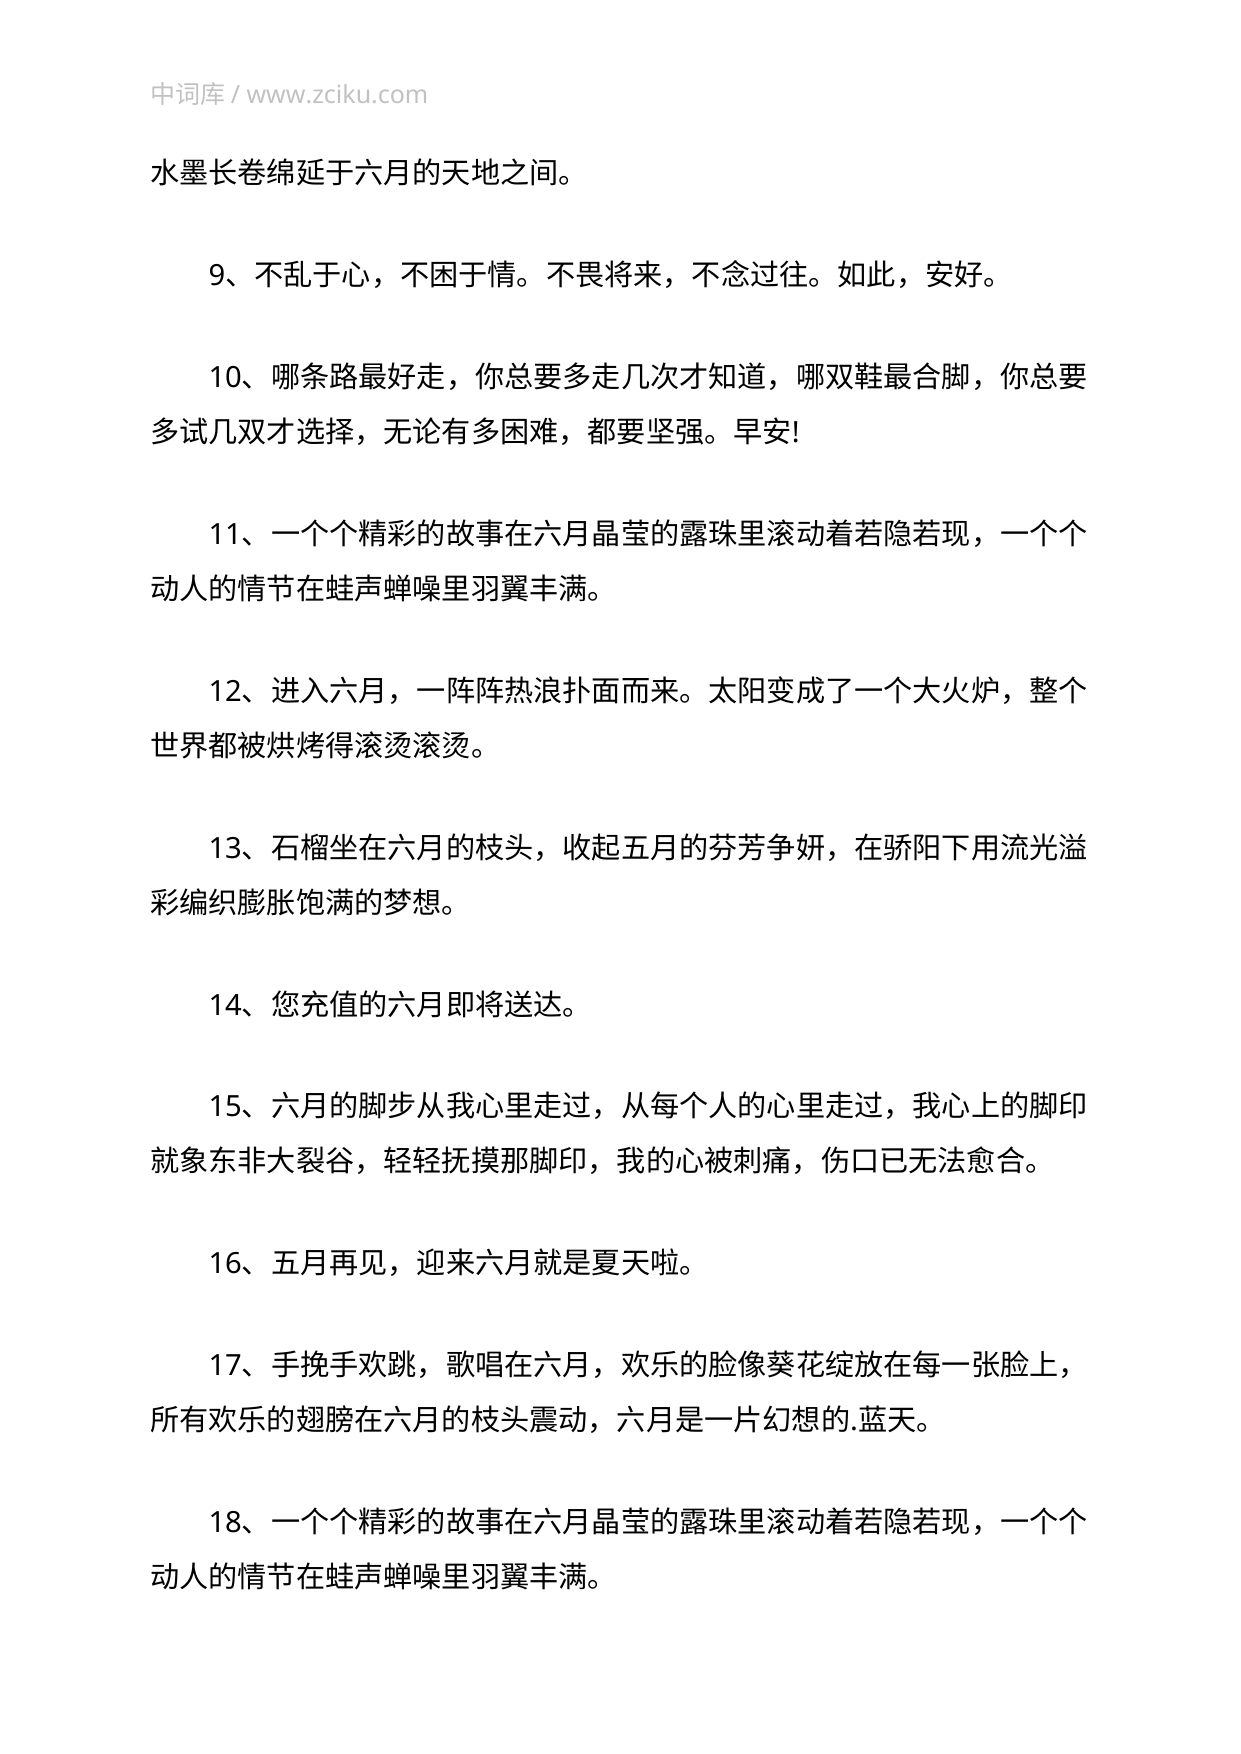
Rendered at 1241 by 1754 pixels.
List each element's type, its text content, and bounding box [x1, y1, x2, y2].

text 16、五月再见，迎来六月就是夏天啦。 [150, 1240, 1090, 1282]
text 9、不乱于心，不困于情。不畏将来，不念过往。如此，安好。 [150, 252, 1090, 294]
text 12、进入六月，一阵阵热浪扑面而来。太阳变成了一个大火炉，整个世界都被烘烤得滚烫滚烫。 [150, 667, 1090, 765]
text 11、一个个精彩的故事在六月晶莹的露珠里滚动着若隐若现，一个个动人的情节在蛙声蝉噪里羽翼丰满。 [150, 511, 1090, 608]
text 14、您充值的六月即将送达。 [150, 981, 1090, 1023]
text 17、手挽手欢跳，歌唱在六月，欢乐的脸像葵花绽放在每一张脸上，所有欢乐的翅膀在六月的枝头震动，六月是一片幻想的.蓝天。 [150, 1342, 1090, 1439]
text 15、六月的脚步从我心里走过，从每个人的心里走过，我心上的脚印就象东非大裂谷，轻轻抚摸那脚印，我的心被刺痛，伤口已无法愈合。 [150, 1083, 1090, 1180]
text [150, 150, 1090, 192]
text 18、一个个精彩的故事在六月晶莹的露珠里滚动着若隐若现，一个个动人的情节在蛙声蝉噪里羽翼丰满。 [150, 1499, 1090, 1596]
text 13、石榴坐在六月的枝头，收起五月的芬芳争妍，在骄阳下用流光溢彩编织膨胀饱满的梦想。 [150, 824, 1090, 922]
text 10、哪条路最好走，你总要多走几次才知道，哪双鞋最合脚，你总要多试几双才选择，无论有多困难，都要坚强。早安! [150, 354, 1090, 451]
